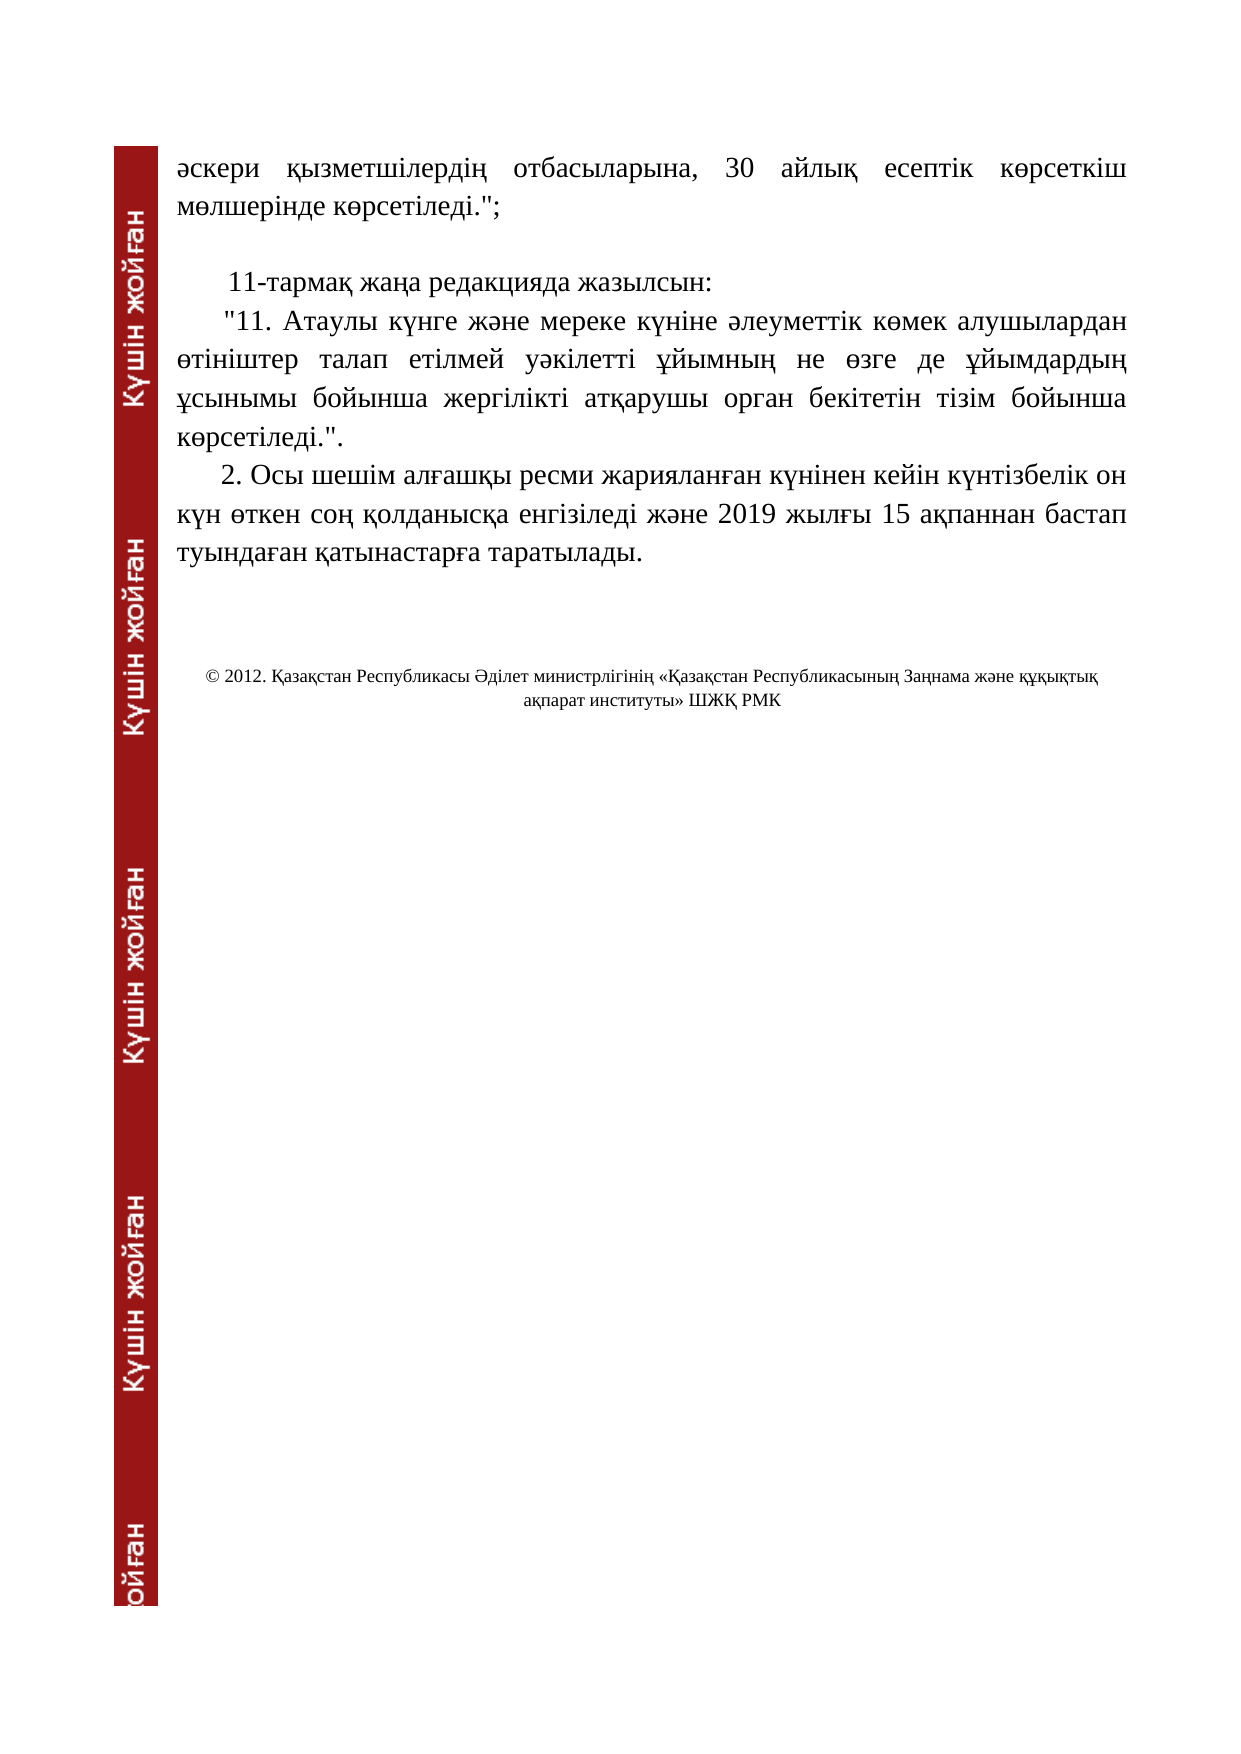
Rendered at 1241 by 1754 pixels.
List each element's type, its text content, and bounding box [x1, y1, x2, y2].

text 11-тармақ жаңа редакцияда жазылсын: [112, 264, 1128, 298]
text © 2012. Қазақстан Республикасы Әділет министрлігінің «Қазақстан Республикасының Заңнама және құқықтық ақпарат институты» ШЖҚ РМК [112, 664, 1128, 711]
text 2. Осы шешім алғашқы ресми жарияланған күнінен кейін күнтізбелік он күн өткен соң қолданысқа енгізіледі және 2019 жылғы 15 ақпаннан бастап туындаған қатынастарға таратылады. [112, 457, 1128, 568]
text "11. Атаулы күнге және мереке күніне әлеуметтік көмек алушылардан өтініштер талап етілмей уәкілетті ұйымның не өзге де ұйымдардың ұсынымы бойынша жергілікті атқарушы орган бекітетін тізім бойынша көрсетіледі.". [112, 303, 1128, 452]
picture [114, 711, 158, 1606]
picture [114, 146, 158, 150]
picture [114, 568, 158, 664]
picture [114, 222, 158, 264]
picture [114, 452, 158, 457]
picture [114, 298, 158, 303]
